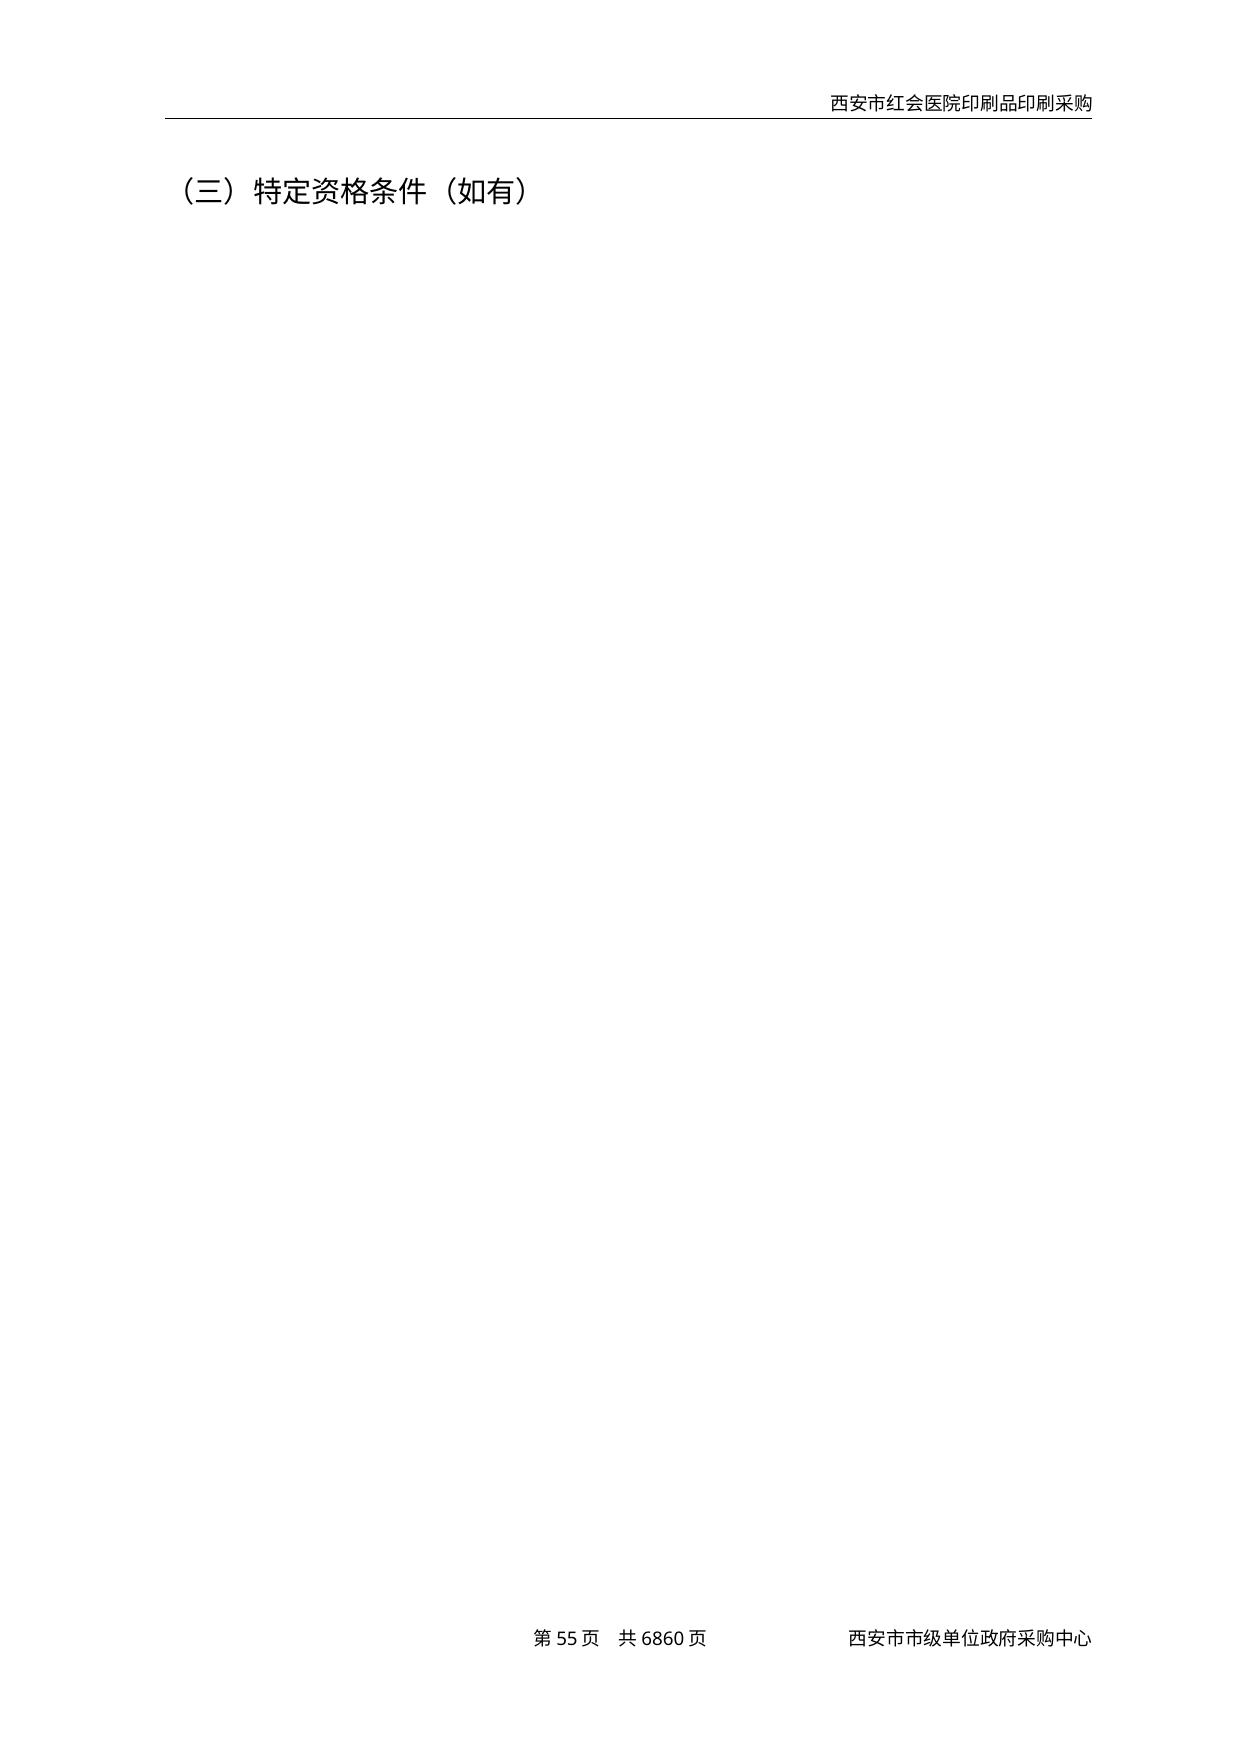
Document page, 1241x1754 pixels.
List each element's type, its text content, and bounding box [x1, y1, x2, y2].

text （三）特定资格条件（如有） [165, 168, 1092, 211]
